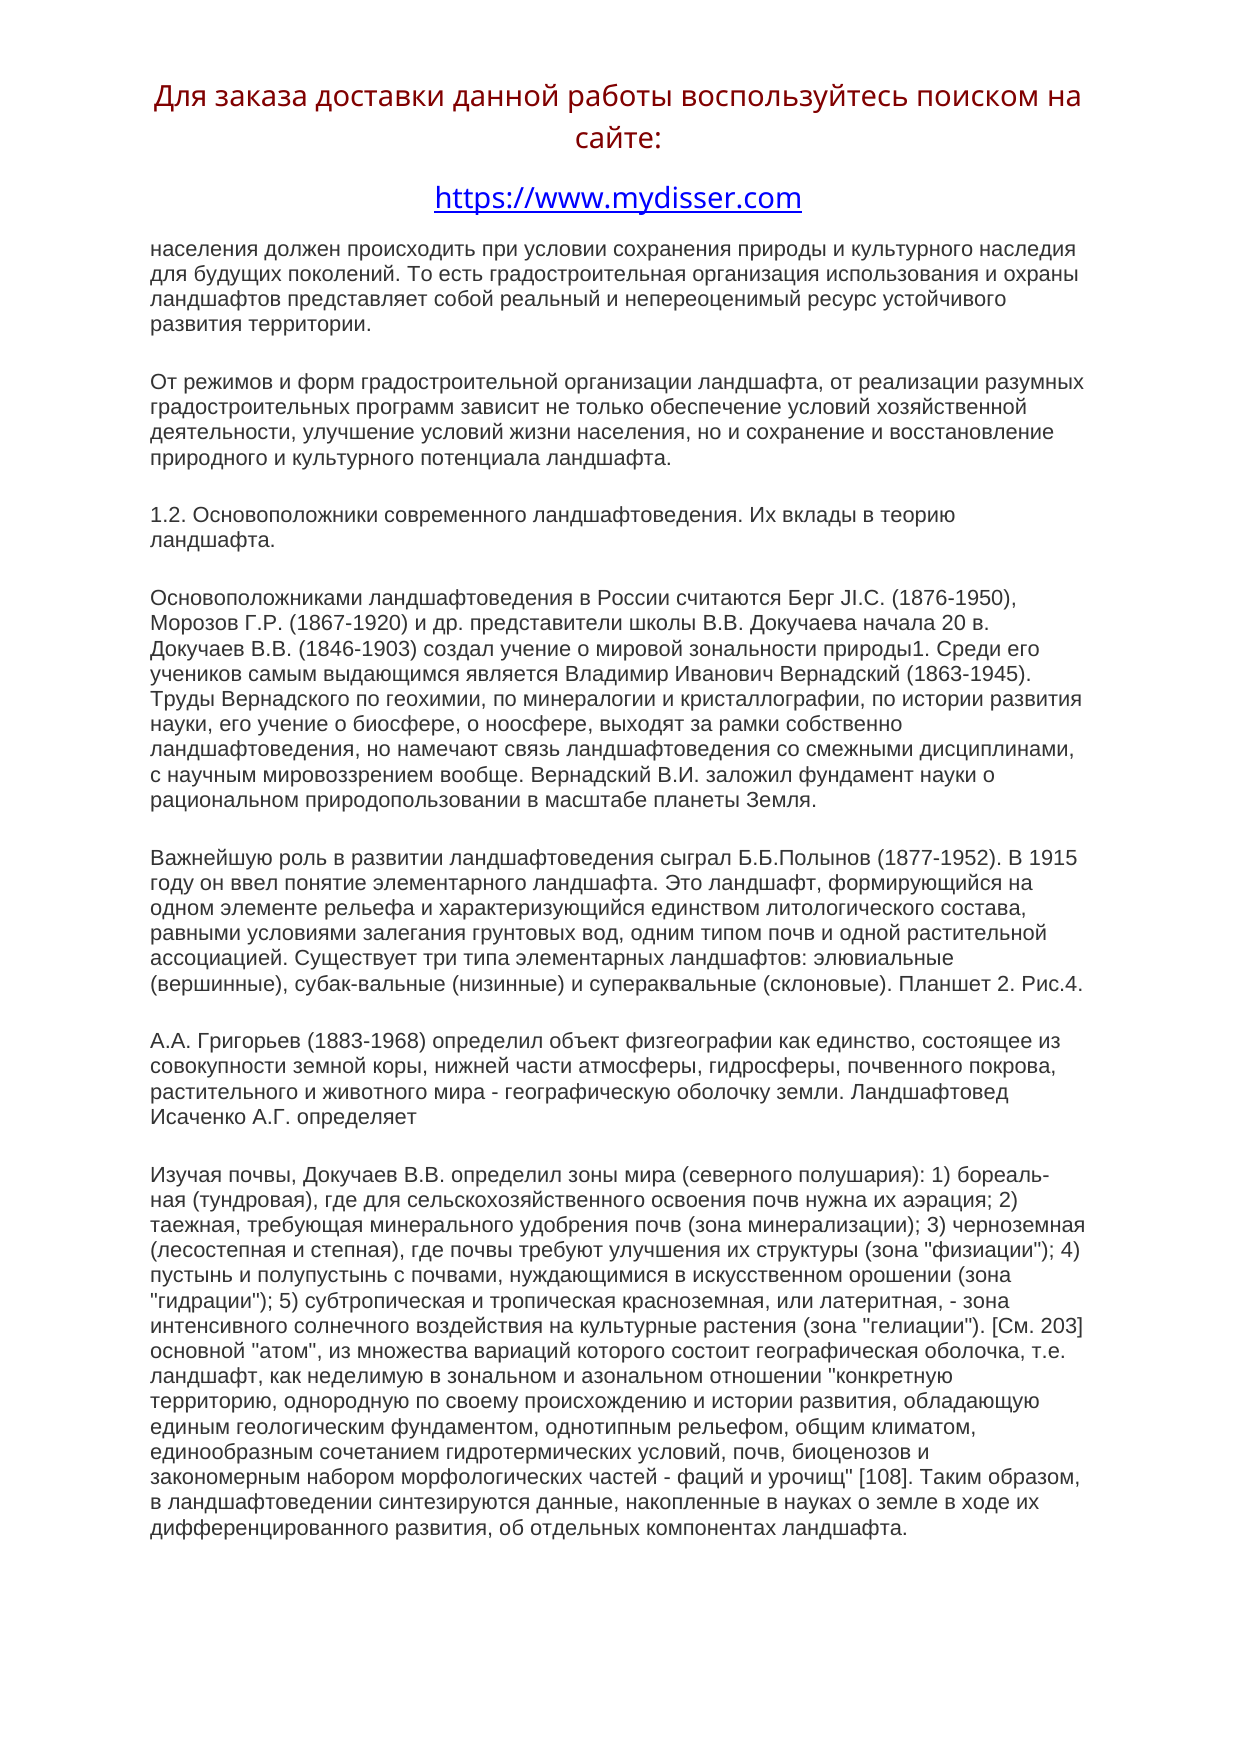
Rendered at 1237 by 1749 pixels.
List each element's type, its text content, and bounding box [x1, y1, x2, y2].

text Изучая почвы, Докучаев В.В. определил зоны мира (северного полушария): 1) бореаль-ная (тундровая), где для сельскохозяйственного освоения почв нужна их аэрация; 2) таежная, требующая минерального удобрения почв (зона минерализации); 3) черноземная (лесостепная и степная), где почвы требуют улучшения их структуры (зона "физиации"); 4) пустынь и полупустынь с почвами, нуждающимися в искусственном орошении (зона "гидрации"); 5) субтропическая и тропическая красноземная, или латеритная, - зона интенсивного солнечного воздействия на культурные растения (зона "гелиации"). [См. 203] основной "атом", из множества вариаций которого состоит географическая оболочка, т.е. ландшафт, как неделимую в зональном и азональном отношении "конкретную территорию, однородную по своему происхождению и истории развития, обладающую единым геологическим фундаментом, однотипным рельефом, общим климатом, единообразным сочетанием гидротермических условий, почв, биоценозов и закономерным набором морфологических частей - фаций и урочищ" [108]. Таким образом, в ландшафтоведении синтезируются данные, накопленные в науках о земле в ходе их дифференцированного развития, об отдельных компонентах ландшафта. [150, 1162, 1086, 1540]
text A.A. Григорьев (1883-1968) определил объект физгеографии как единство, состоящее из совокупности земной коры, нижней части атмосферы, гидросферы, почвенного покрова, растительного и животного мира - географическую оболочку земли. Ландшафтовед Исаченко А.Г. определяет [150, 1028, 1086, 1129]
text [150, 236, 1086, 336]
text Важнейшую роль в развитии ландшафтоведения сыграл Б.Б.Полынов (1877-1952). В 1915 году он ввел понятие элементарного ландшафта. Это ландшафт, формирующийся на одном элементе рельефа и характеризующийся единством литологического состава, равными условиями залегания грунтовых вод, одним типом почв и одной растительной ассоциацией. Существует три типа элементарных ландшафтов: элювиальные (вершинные), субак-вальные (низинные) и супераквальные (склоновые). Планшет 2. Рис.4. [150, 844, 1086, 996]
text От режимов и форм градостроительной организации ландшафта, от реализации разумных градостроительных программ зависит не только обеспечение условий хозяйственной деятельности, улучшение условий жизни населения, но и сохранение и восстановление природного и культурного потенциала ландшафта. [150, 369, 1086, 470]
text Основоположниками ландшафтоведения в России считаются Берг JI.C. (1876-1950), Морозов Г.Р. (1867-1920) и др. представители школы В.В. Докучаева начала 20 в. Докучаев В.В. (1846-1903) создал учение о мировой зональности природы1. Среди его учеников самым выдающимся является Владимир Иванович Вернадский (1863-1945). Труды Вернадского по геохимии, по минералогии и кристаллографии, по истории развития науки, его учение о биосфере, о ноосфере, выходят за рамки собственно ландшафтоведения, но намечают связь ландшафтоведения со смежными дисциплинами, с научным мировоззрением вообще. Вернадский В.И. заложил фундамент науки о рациональном природопользовании в масштабе планеты Земля. [150, 585, 1086, 812]
text 1.2. Основоположники современного ландшафтоведения. Их вклады в теорию ландшафта. [150, 502, 1086, 553]
